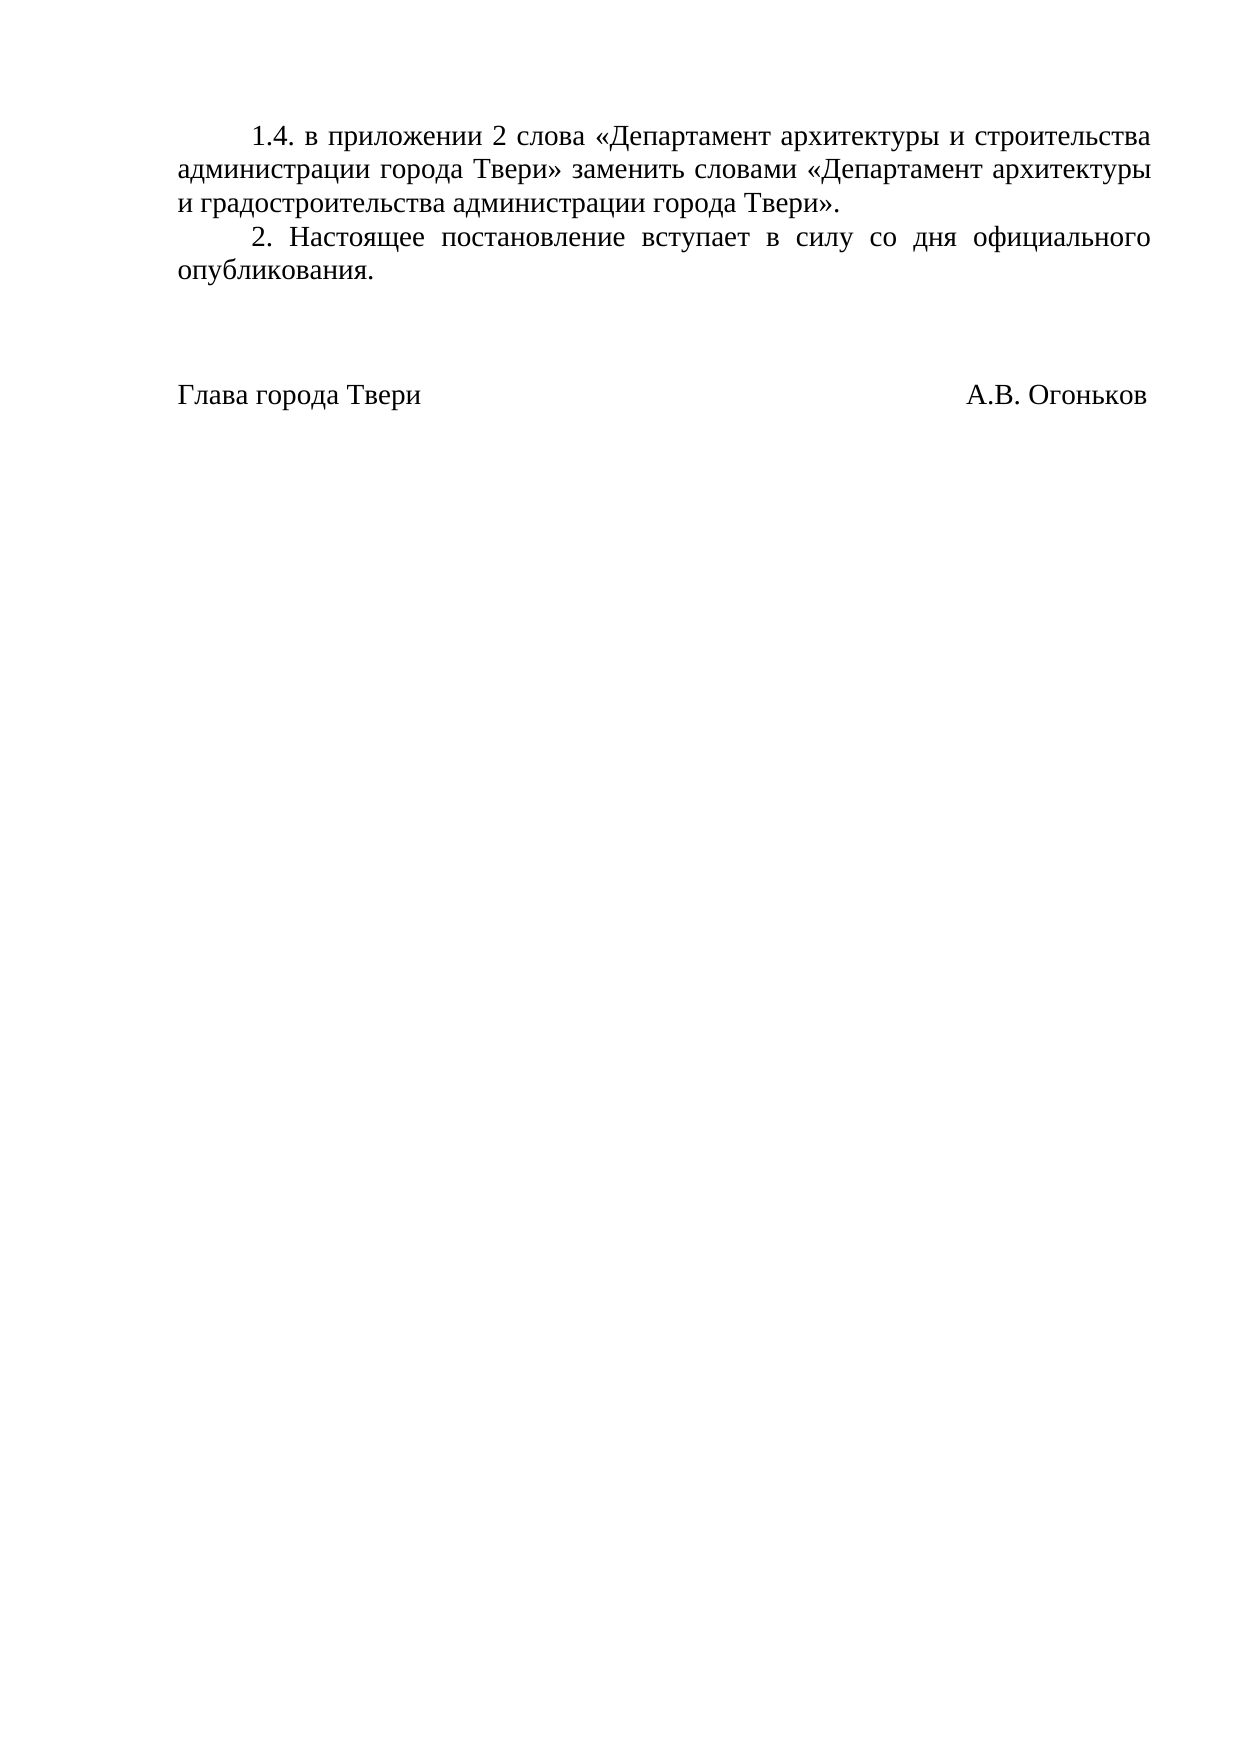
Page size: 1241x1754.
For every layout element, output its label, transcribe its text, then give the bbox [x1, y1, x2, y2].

text 2. Настоящее постановление вступает в силу со дня официального опубликования. [177, 219, 1152, 286]
text 1.4. в приложении 2 слова «Департамент архитектуры и строительства администрации города Твери» заменить словами «Департамент архитектуры и градостроительства администрации города Твери». [177, 118, 1152, 219]
text Глава города Твери А.В. Огоньков [177, 377, 1152, 411]
